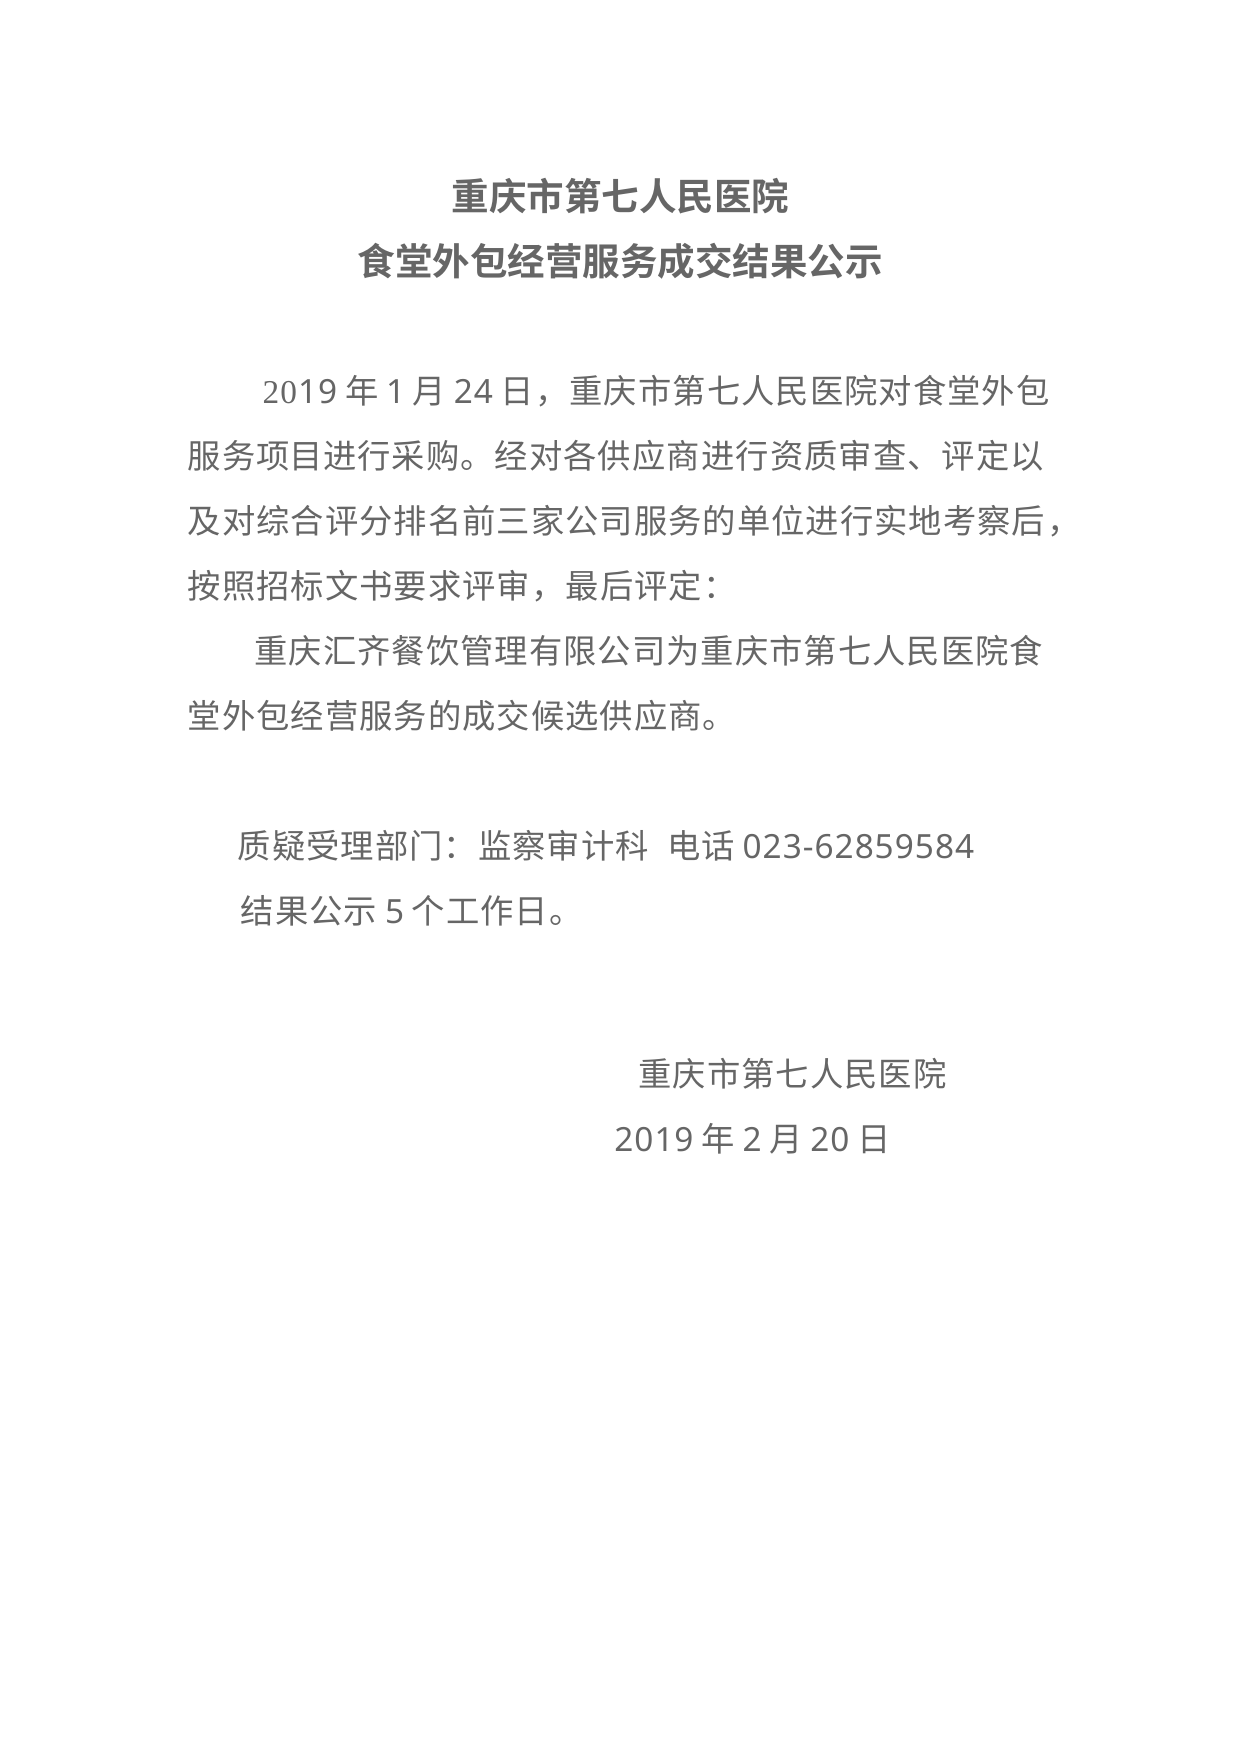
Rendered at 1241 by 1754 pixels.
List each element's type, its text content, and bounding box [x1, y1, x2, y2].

text 质疑受理部门：监察审计科 电话023-62859584 [187, 812, 1053, 877]
text 结果公示5个工作日。 [187, 877, 1053, 942]
text 2019年2月20日 [187, 1104, 1053, 1169]
text 重庆市第七人民医院 [187, 1039, 946, 1104]
text 食堂外包经营服务成交结果公示 [187, 227, 1053, 292]
text 重庆汇齐餐饮管理有限公司为重庆市第七人民医院食堂外包经营服务的成交候选供应商。 [187, 617, 1053, 747]
text 2019年1月24日，重庆市第七人民医院对食堂外包服务项目进行采购。经对各供应商进行资质审查、评定以及对综合评分排名前三家公司服务的单位进行实地考察后，按照招标文书要求评审，最后评定： [187, 357, 1053, 617]
text 重庆市第七人民医院 [187, 162, 1053, 227]
